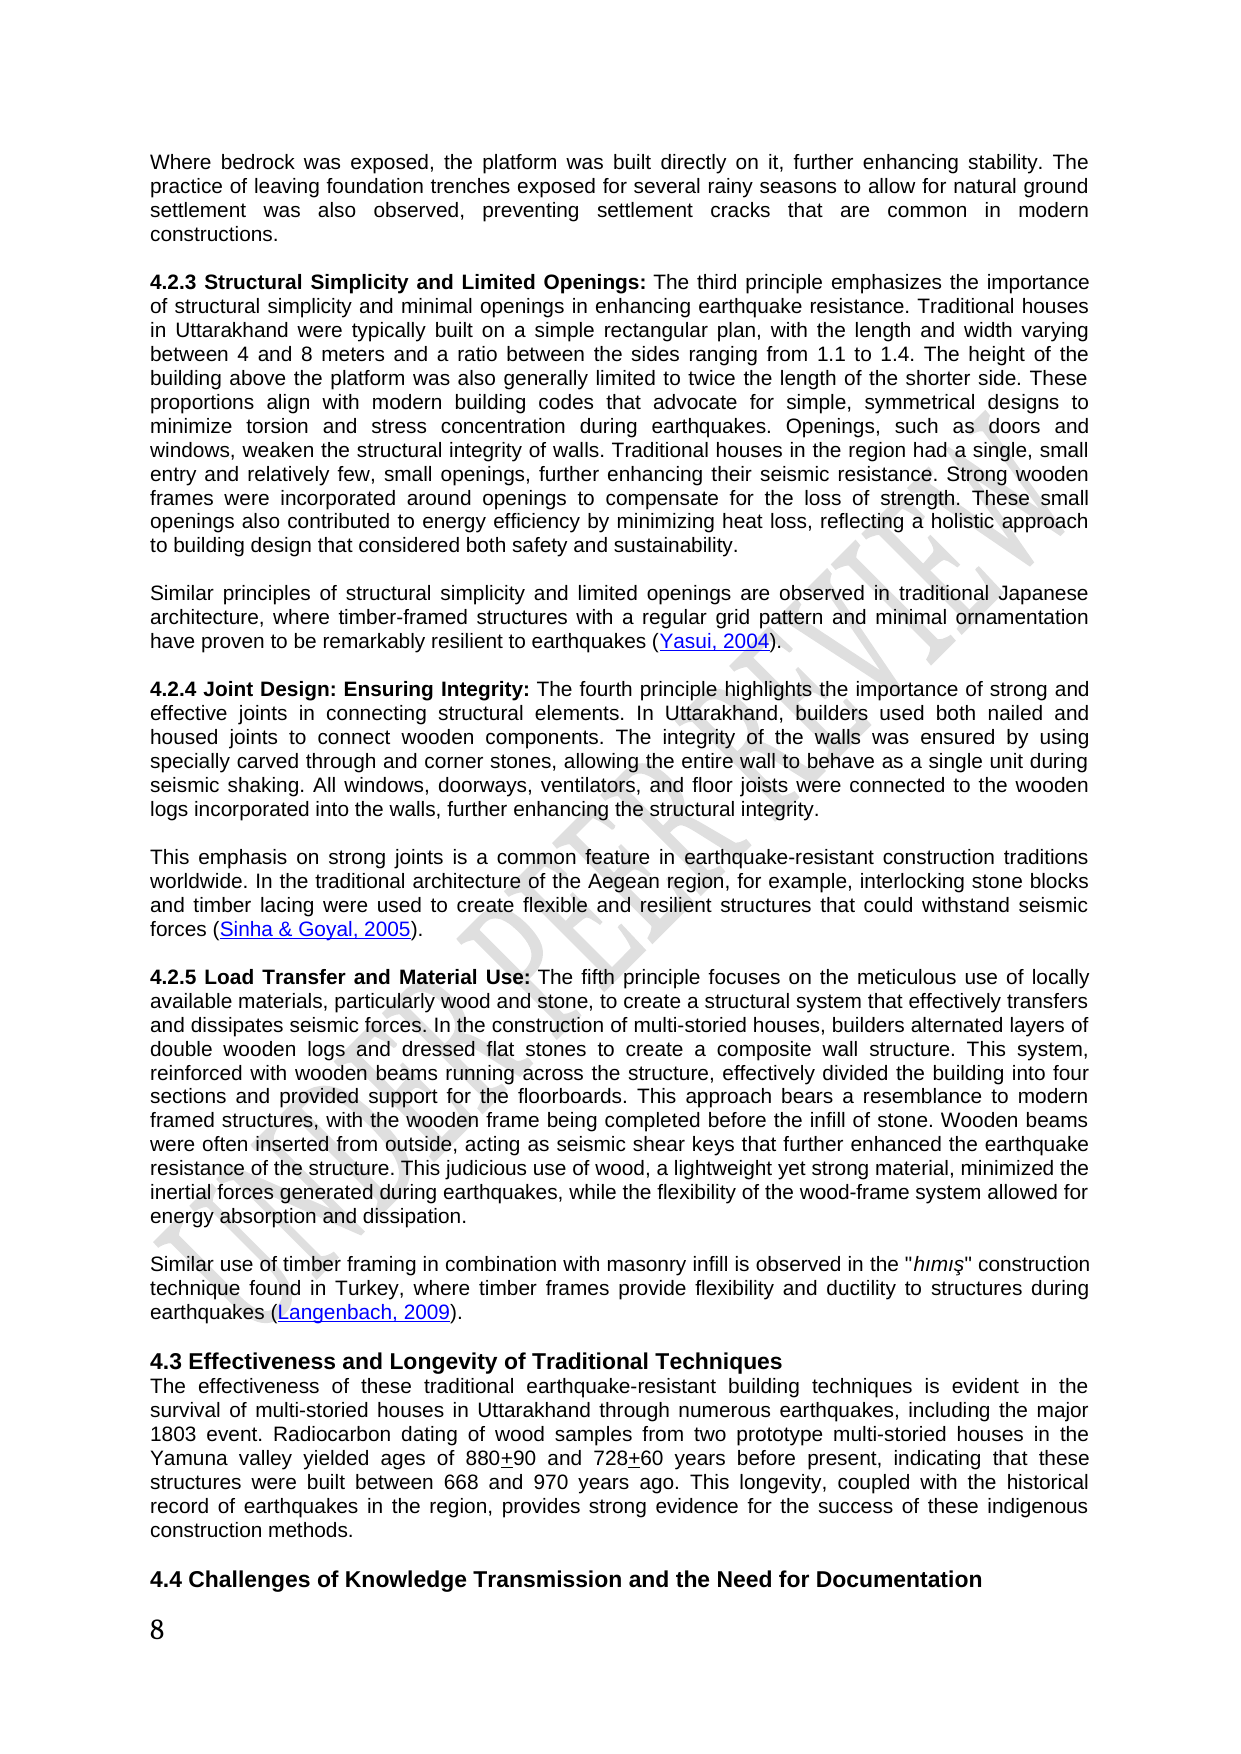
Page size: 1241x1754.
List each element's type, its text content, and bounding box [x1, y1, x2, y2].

text 4.2.5 Load Transfer and Material Use: The fifth principle focuses on the meticulous use of locally available materials, particularly wood and stone, to create a structural system that effectively transfers and dissipates seismic forces. In the construction of multi-storied houses, builders alternated layers of double wooden logs and dressed flat stones to create a composite wall structure. This system, reinforced with wooden beams running across the structure, effectively divided the building into four sections and provided support for the floorboards. This approach bears a resemblance to modern framed structures, with the wooden frame being completed before the infill of stone. Wooden beams were often inserted from outside, acting as seismic shear keys that further enhanced the earthquake resistance of the structure. This judicious use of wood, a lightweight yet strong material, minimized the inertial forces generated during earthquakes, while the flexibility of the wood-frame system allowed for energy absorption and dissipation. [150, 964, 1090, 1228]
text This emphasis on strong joints is a common feature in earthquake-resistant construction traditions worldwide. In the traditional architecture of the Aegean region, for example, interlocking stone blocks and timber lacing were used to create flexible and resilient structures that could withstand seismic forces (Sinha & Goyal, 2005). [150, 845, 1090, 941]
text Similar principles of structural simplicity and limited openings are observed in traditional Japanese architecture, where timber-framed structures with a regular grid pattern and minimal ornamentation have proven to be remarkably resilient to earthquakes (Yasui, 2004). [150, 581, 1090, 653]
text 4.4 Challenges of Knowledge Transmission and the Need for Documentation [150, 1566, 1090, 1592]
text Similar use of timber framing in combination with masonry infill is observed in the "hımış" construction technique found in Turkey, where timber frames provide flexibility and ductility to structures during earthquakes (Langenbach, 2009). [150, 1252, 1090, 1324]
text 4.3 Effectiveness and Longevity of Traditional Techniques [150, 1348, 1090, 1374]
text 4.2.3 Structural Simplicity and Limited Openings: The third principle emphasizes the importance of structural simplicity and minimal openings in enhancing earthquake resistance. Traditional houses in Uttarakhand were typically built on a simple rectangular plan, with the length and width varying between 4 and 8 meters and a ratio between the sides ranging from 1.1 to 1.4. The height of the building above the platform was also generally limited to twice the length of the shorter side. These proportions align with modern building codes that advocate for simple, symmetrical designs to minimize torsion and stress concentration during earthquakes. Openings, such as doors and windows, weaken the structural integrity of walls. Traditional houses in the region had a single, small entry and relatively few, small openings, further enhancing their seismic resistance. Strong wooden frames were incorporated around openings to compensate for the loss of strength. These small openings also contributed to energy efficiency by minimizing heat loss, reflecting a holistic approach to building design that considered both safety and sustainability. [150, 270, 1090, 557]
text Where bedrock was exposed, the platform was built directly on it, further enhancing stability. The practice of leaving foundation trenches exposed for several rainy seasons to allow for natural ground settlement was also observed, preventing settlement cracks that are common in modern constructions. [150, 150, 1090, 246]
text 4.2.4 Joint Design: Ensuring Integrity: The fourth principle highlights the importance of strong and effective joints in connecting structural elements. In Uttarakhand, builders used both nailed and housed joints to connect wooden components. The integrity of the walls was ensured by using specially carved through and corner stones, allowing the entire wall to behave as a single unit during seismic shaking. All windows, doorways, ventilators, and floor joists were connected to the wooden logs incorporated into the walls, further enhancing the structural integrity. [150, 677, 1090, 821]
text The effectiveness of these traditional earthquake-resistant building techniques is evident in the survival of multi-storied houses in Uttarakhand through numerous earthquakes, including the major 1803 event. Radiocarbon dating of wood samples from two prototype multi-storied houses in the Yamuna valley yielded ages of 880+90 and 728+60 years before present, indicating that these structures were built between 668 and 970 years ago. This longevity, coupled with the historical record of earthquakes in the region, provides strong evidence for the success of these indigenous construction methods. [150, 1374, 1090, 1542]
